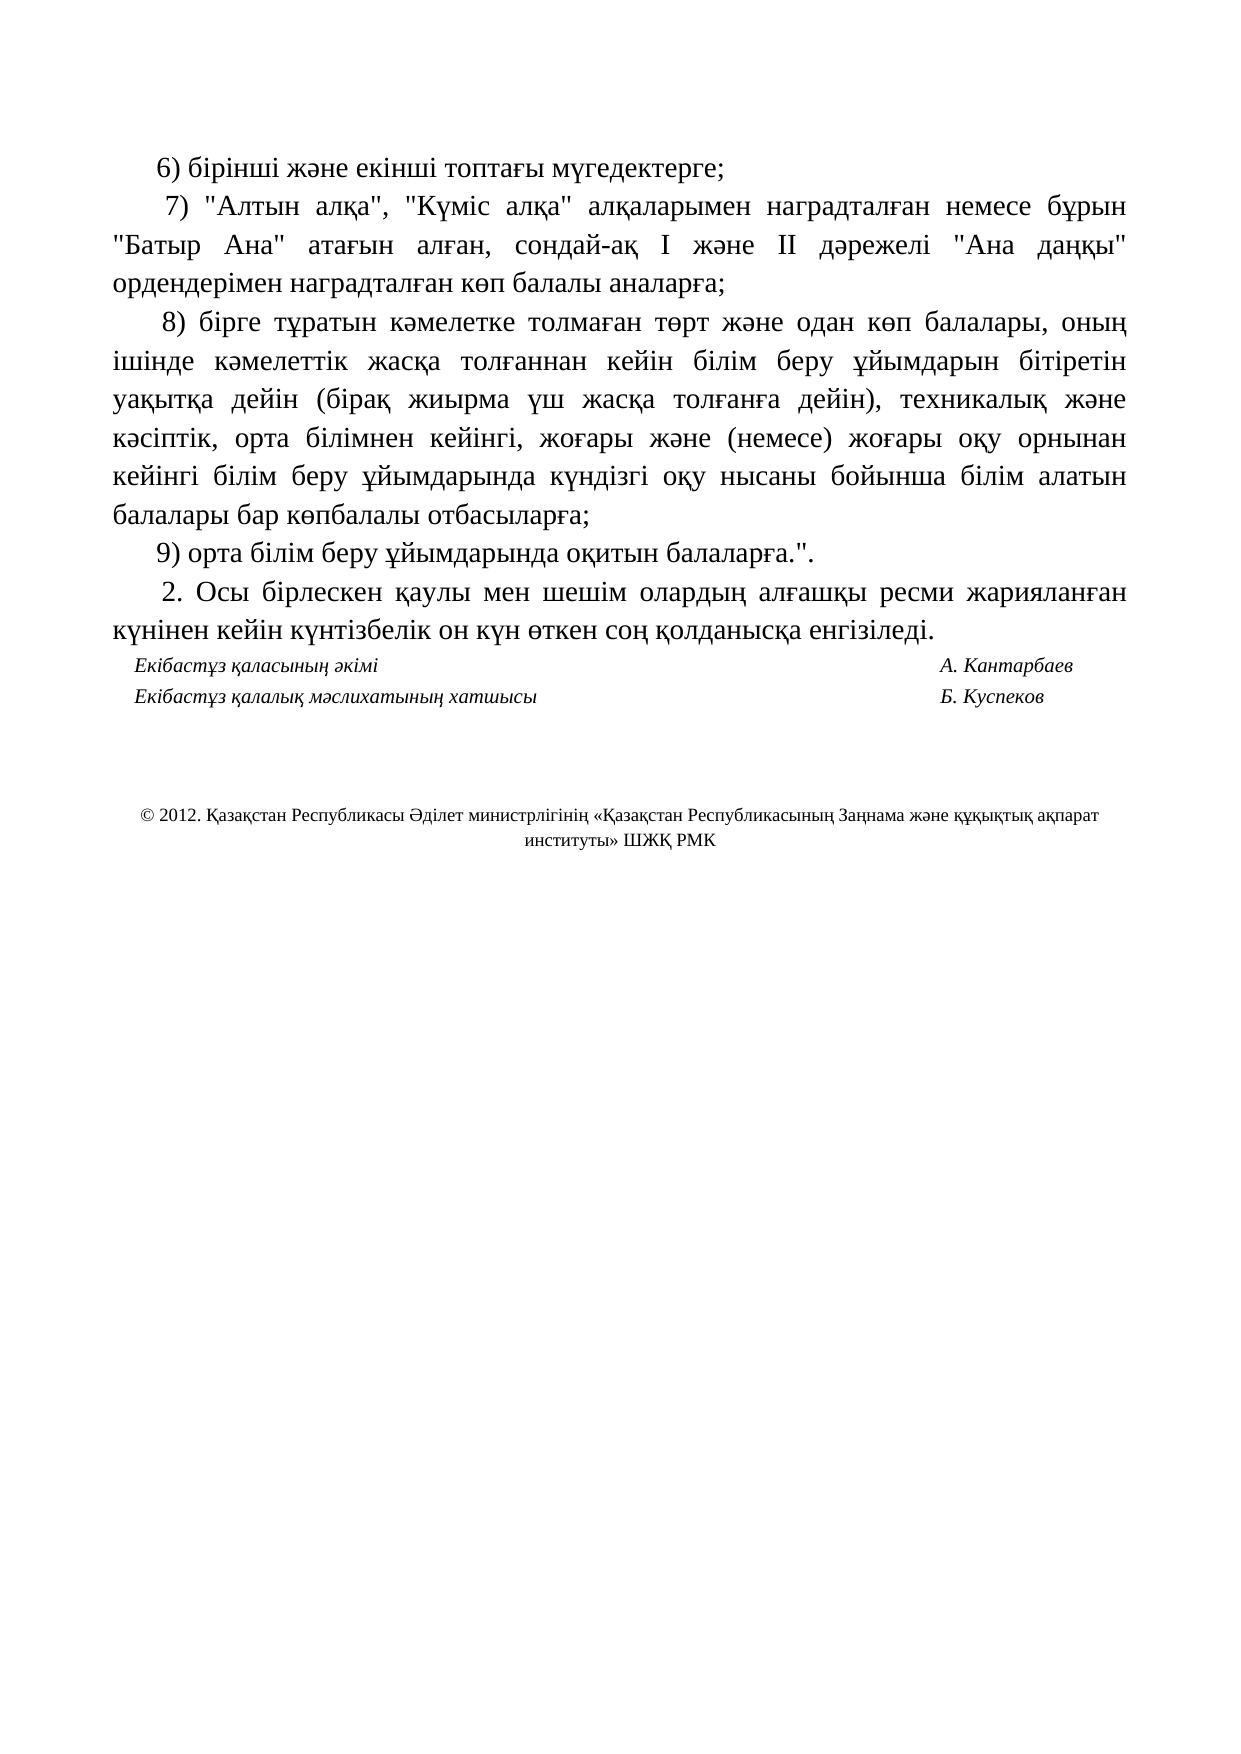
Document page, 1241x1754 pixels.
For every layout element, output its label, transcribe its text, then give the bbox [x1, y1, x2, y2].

text 6) бірінші және екінші топтағы мүгедектерге; [112, 150, 1128, 183]
text 2. Осы бірлескен қаулы мен шешім олардың алғашқы ресми жарияланған күнінен кейін күнтізбелік он күн өткен соң қолданысқа енгізіледі. [112, 574, 1128, 646]
text 9) орта білім беру ұйымдарында оқитын балаларға.". [112, 535, 1128, 569]
text © 2012. Қазақстан Республикасы Әділет министрлігінің «Қазақстан Республикасының Заңнама және құқықтық ақпарат институты» ШЖҚ РМК [112, 804, 1128, 850]
text 7) "Алтын алқа", "Күміс алқа" алқаларымен наградталған немесе бұрын "Батыр Ана" атағын алған, сондай-ақ I және II дәрежелі "Ана даңқы" ордендерімен наградталған көп балалы аналарға; [112, 188, 1128, 299]
text 8) бірге тұратын кәмелетке толмаған төрт және одан көп балалары, оның ішінде кәмелеттік жасқа толғаннан кейін білім беру ұйымдарын бітіретін уақытқа дейін (бірақ жиырма үш жасқа толғанға дейін), техникалық және кәсіптік, орта білімнен кейінгі, жоғары және (немесе) жоғары оқу орнынан кейінгі білім беру ұйымдарында күндізгі оқу нысаны бойынша білім алатын балалары бар көпбалалы отбасыларға; [112, 304, 1128, 530]
table_header А. Кантарбаев [939, 651, 1240, 682]
table_cell Б. Куспеков [939, 682, 1240, 713]
table_header Екібастұз қаласының әкімі [101, 651, 939, 682]
table_cell Екібастұз қалалық мәслихатының хатшысы [101, 682, 939, 713]
